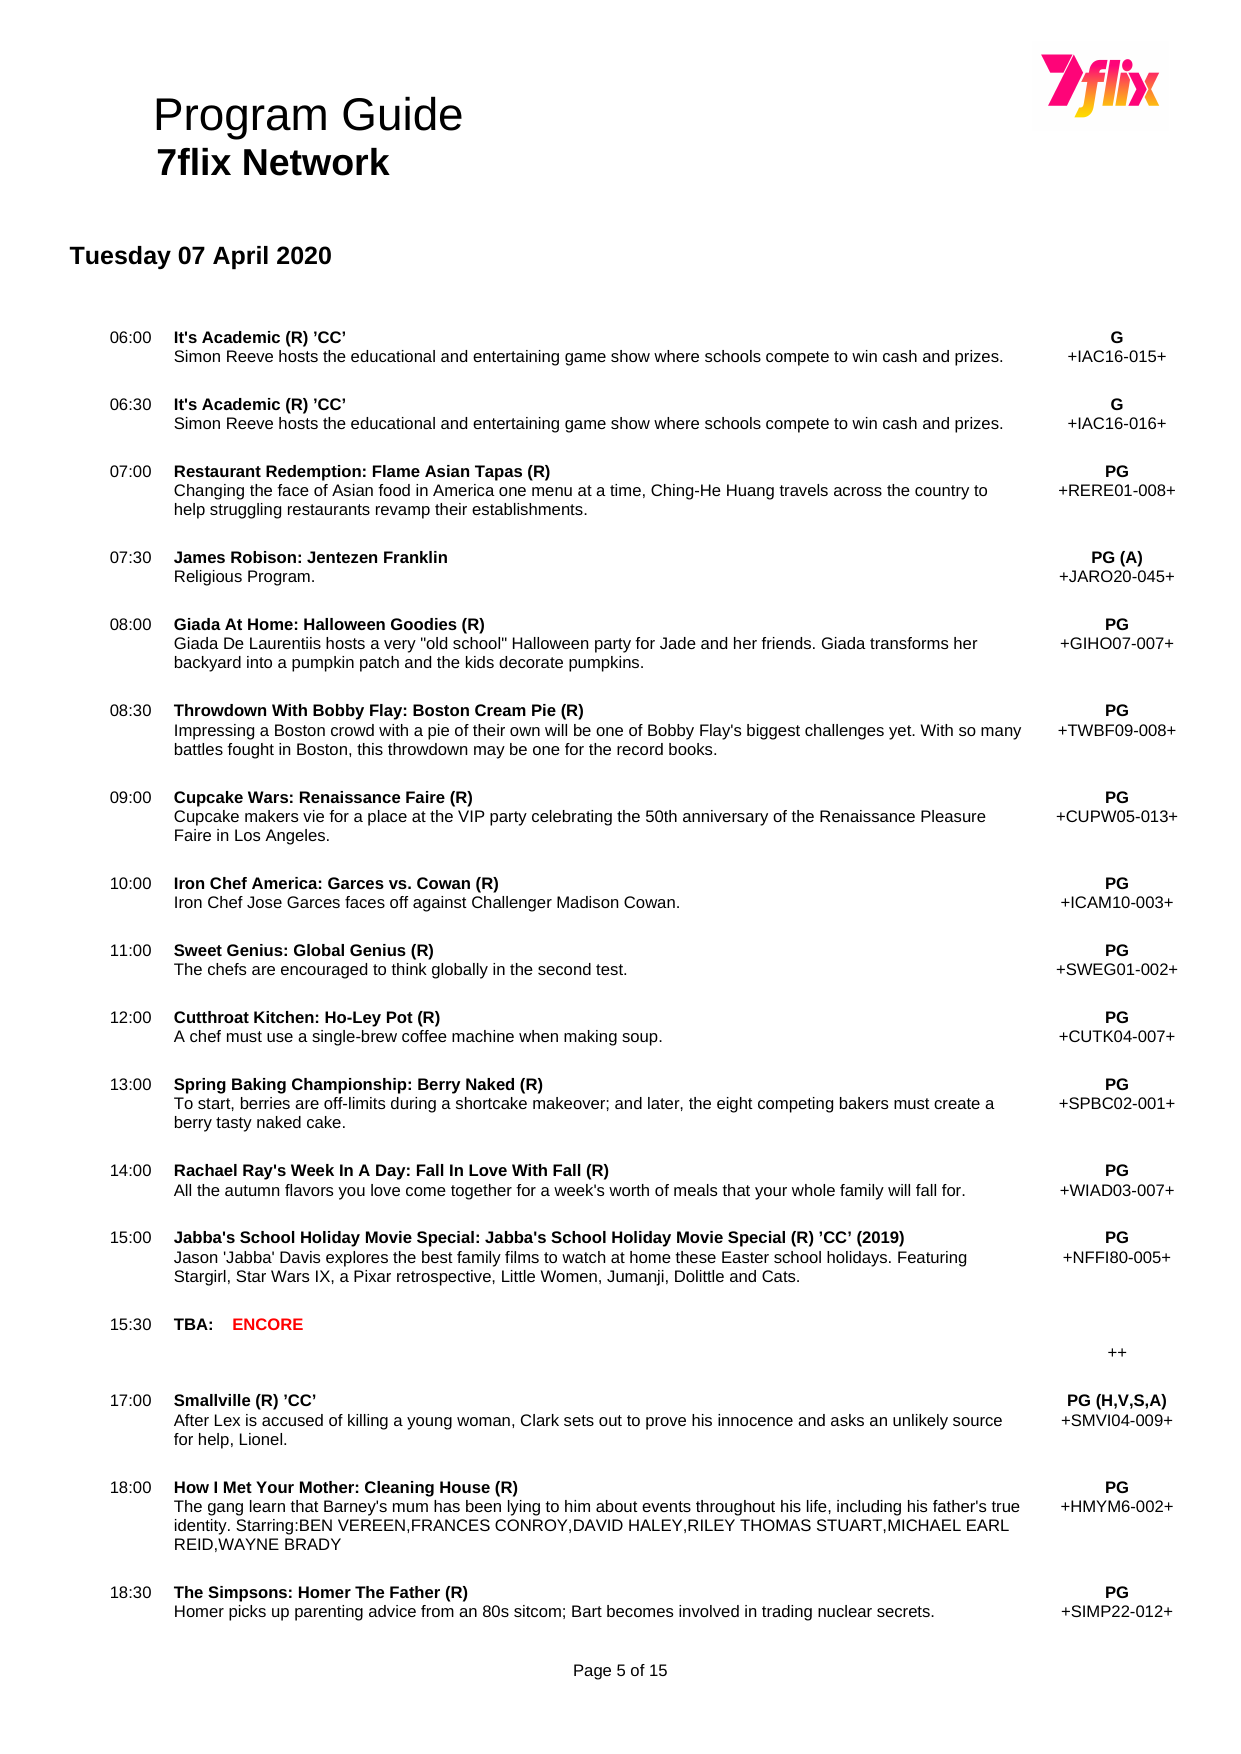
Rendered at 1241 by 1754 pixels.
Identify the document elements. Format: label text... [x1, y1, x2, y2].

table_header How I Met Your Mother: Cleaning House (R) The gang learn that Barney's mum has been lying to him about events throughout his life, including his father's true identity. Starring:BEN VEREEN,FRANCES CONROY,DAVID HALEY,RILEY THOMAS STUART,MICHAEL EARL REID,WAYNE BRADY [163, 1478, 1033, 1554]
table_header 15:30 [63, 1315, 162, 1362]
table_header Throwdown With Bobby Flay: Boston Cream Pie (R) Impressing a Boston crowd with a pie of their own will be one of Bobby Flay's biggest challenges yet. With so many battles fought in Boston, this throwdown may be one for the record books. [163, 701, 1033, 759]
table_header PG +TWBF09-008+ [1034, 701, 1200, 759]
table_header 15:00 [63, 1228, 162, 1286]
table_header 08:00 [63, 615, 162, 672]
table_header PG +SPBC02-001+ [1034, 1075, 1200, 1132]
table_header James Robison: Jentezen Franklin Religious Program. [163, 548, 1033, 586]
table_header Cupcake Wars: Renaissance Faire (R) Cupcake makers vie for a place at the VIP party celebrating the 50th anniversary of the Renaissance Pleasure Faire in Los Angeles. [163, 788, 1033, 845]
table_header Iron Chef America: Garces vs. Cowan (R) Iron Chef Jose Garces faces off against Challenger Madison Cowan. [163, 874, 1033, 912]
table_header 18:00 [63, 1478, 162, 1554]
table_header 09:00 [63, 788, 162, 845]
table_header 07:00 [63, 462, 162, 519]
table_header The Simpsons: Homer The Father (R) Homer picks up parenting advice from an 80s sitcom; Bart becomes involved in trading nuclear secrets. [163, 1583, 1033, 1621]
table_header PG +ICAM10-003+ [1034, 874, 1200, 912]
table_header PG (H,V,S,A) +SMVI04-009+ [1034, 1391, 1200, 1449]
table_header Restaurant Redemption: Flame Asian Tapas (R) Changing the face of Asian food in America one menu at a time, Ching-He Huang travels across the country to help struggling restaurants revamp their establishments. [163, 462, 1033, 519]
table_header TBA: ENCORE [163, 1315, 1033, 1362]
table_header PG +HMYM6-002+ [1034, 1478, 1200, 1554]
table_header PG +CUTK04-007+ [1034, 1008, 1200, 1046]
table_header Rachael Ray's Week In A Day: Fall In Love With Fall (R) All the autumn flavors you love come together for a week's worth of meals that your whole family will fall for. [163, 1161, 1033, 1199]
table_header PG (A) +JARO20-045+ [1034, 548, 1200, 586]
text Tuesday 07 April 2020 [62, 241, 1178, 270]
table_header G +IAC16-016+ [1034, 395, 1200, 433]
table_header 17:00 [63, 1391, 162, 1449]
table_header ++ [1034, 1315, 1200, 1362]
table_header G +IAC16-015+ [1034, 328, 1200, 366]
table_header PG +NFFI80-005+ [1034, 1228, 1200, 1286]
table_header 14:00 [63, 1161, 162, 1199]
table_header 07:30 [63, 548, 162, 586]
table_header Smallville (R) ’CC’ After Lex is accused of killing a young woman, Clark sets out to prove his innocence and asks an unlikely source for help, Lionel. [163, 1391, 1033, 1449]
table_header Sweet Genius: Global Genius (R) The chefs are encouraged to think globally in the second test. [163, 941, 1033, 979]
picture [1031, 41, 1170, 131]
table_header It's Academic (R) ’CC’ Simon Reeve hosts the educational and entertaining game show where schools compete to win cash and prizes. [163, 328, 1033, 366]
table_header 18:30 [63, 1583, 162, 1621]
table_header 12:00 [63, 1008, 162, 1046]
table_header PG +CUPW05-013+ [1034, 788, 1200, 845]
table_header PG +SIMP22-012+ [1034, 1583, 1200, 1621]
table_header Spring Baking Championship: Berry Naked (R) To start, berries are off-limits during a shortcake makeover; and later, the eight competing bakers must create a berry tasty naked cake. [163, 1075, 1033, 1132]
table_header 06:30 [63, 395, 162, 433]
table_header PG +RERE01-008+ [1034, 462, 1200, 519]
table_header Giada At Home: Halloween Goodies (R) Giada De Laurentiis hosts a very "old school" Halloween party for Jade and her friends. Giada transforms her backyard into a pumpkin patch and the kids decorate pumpkins. [163, 615, 1033, 672]
table_header 11:00 [63, 941, 162, 979]
table_header Cutthroat Kitchen: Ho-Ley Pot (R) A chef must use a single-brew coffee machine when making soup. [163, 1008, 1033, 1046]
table_header It's Academic (R) ’CC’ Simon Reeve hosts the educational and entertaining game show where schools compete to win cash and prizes. [163, 395, 1033, 433]
table_header PG +WIAD03-007+ [1034, 1161, 1200, 1199]
table_header PG +GIHO07-007+ [1034, 615, 1200, 672]
table_header PG +SWEG01-002+ [1034, 941, 1200, 979]
table_header 10:00 [63, 874, 162, 912]
table_header 06:00 [63, 328, 162, 366]
table_header 08:30 [63, 701, 162, 759]
table_header Jabba's School Holiday Movie Special: Jabba's School Holiday Movie Special (R) ’CC’ (2019) Jason 'Jabba' Davis explores the best family films to watch at home these Easter school holidays. Featuring Stargirl, Star Wars IX, a Pixar retrospective, Little Women, Jumanji, Dolittle and Cats. [163, 1228, 1033, 1286]
table_header 13:00 [63, 1075, 162, 1132]
